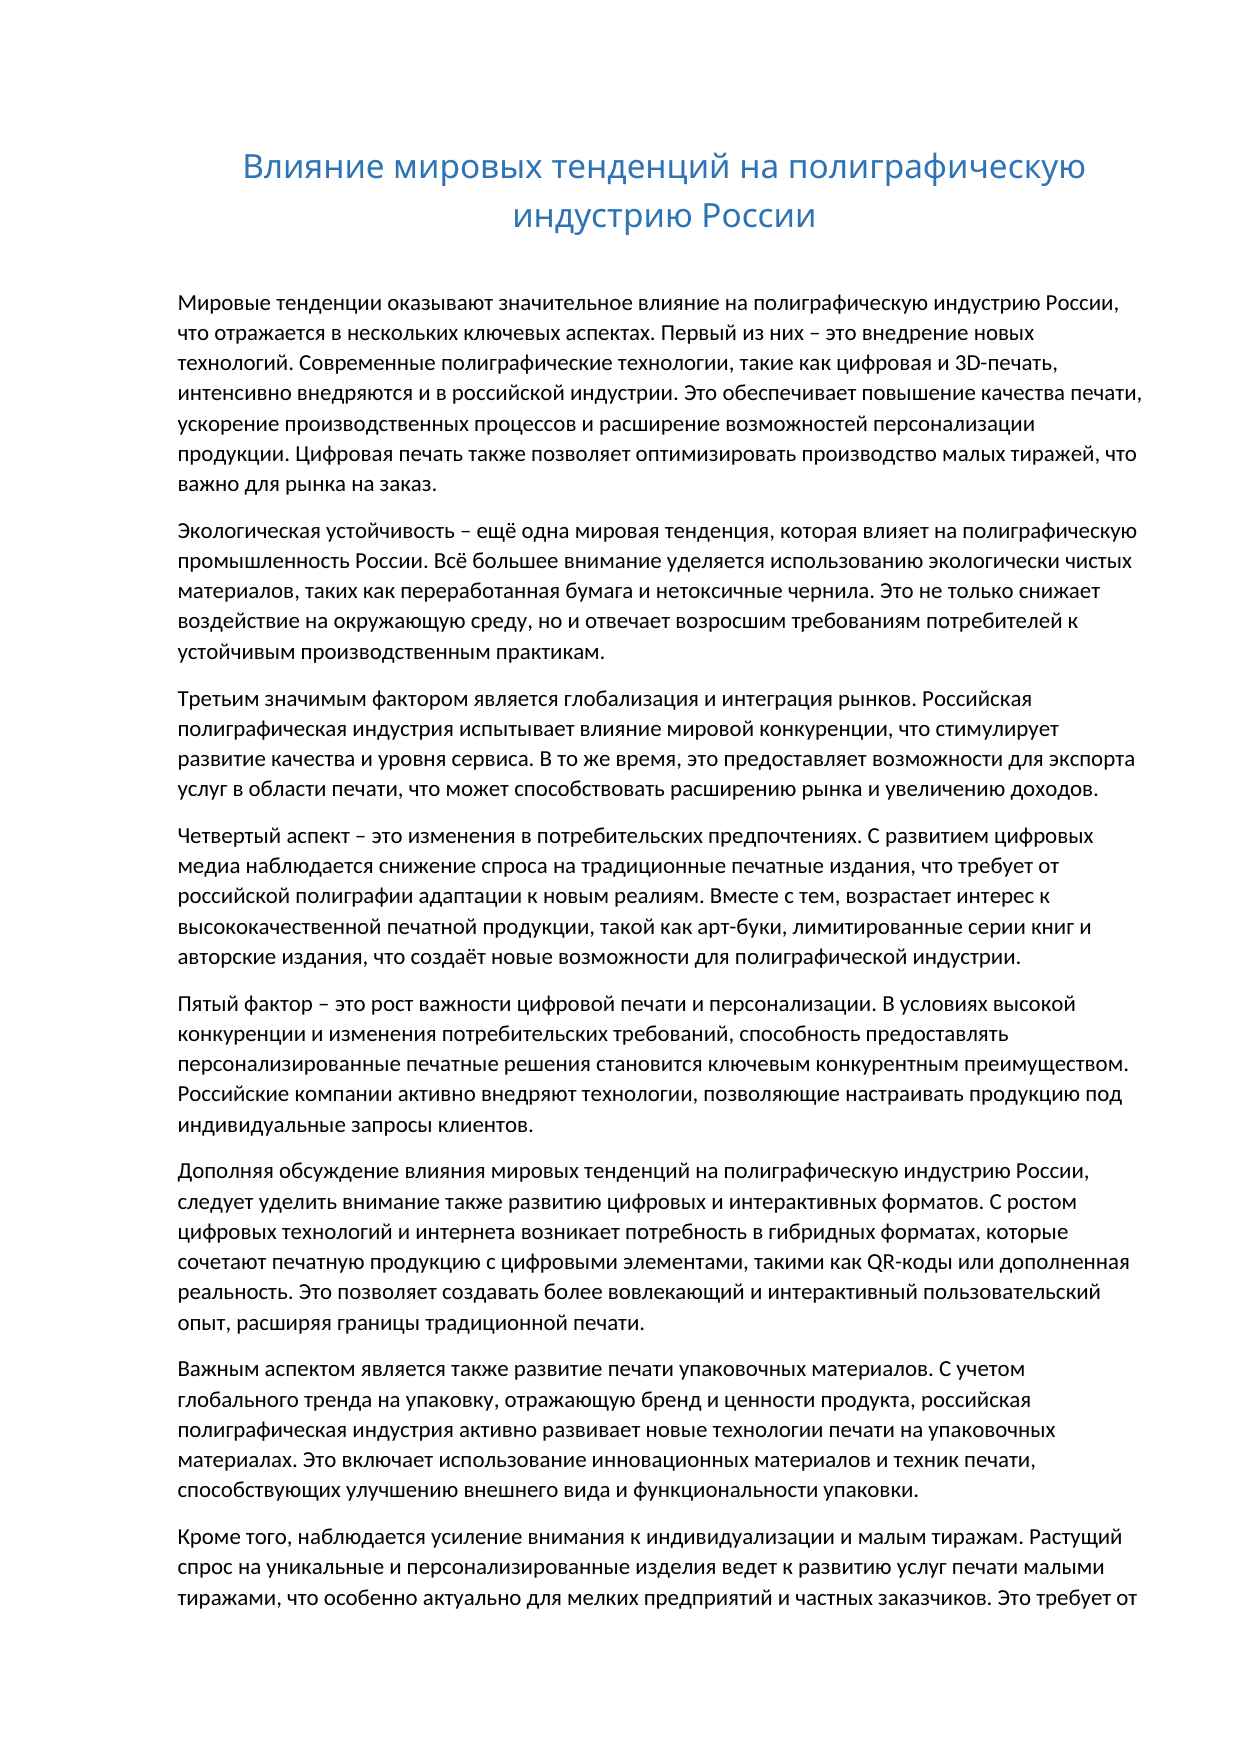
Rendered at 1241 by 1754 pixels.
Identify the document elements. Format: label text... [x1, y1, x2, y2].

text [177, 1522, 1152, 1611]
text Третьим значимым фактором является глобализация и интеграция рынков. Российская полиграфическая индустрия испытывает влияние мировой конкуренции, что стимулирует развитие качества и уровня сервиса. В то же время, это предоставляет возможности для экспорта услуг в области печати, что может способствовать расширению рынка и увеличению доходов. [177, 684, 1152, 802]
text Экологическая устойчивость – ещё одна мировая тенденция, которая влияет на полиграфическую промышленность России. Всё большее внимание уделяется использованию экологически чистых материалов, таких как переработанная бумага и нетоксичные чернила. Это не только снижает воздействие на окружающую среду, но и отвечает возросшим требованиям потребителей к устойчивым производственным практикам. [177, 516, 1152, 665]
text Пятый фактор – это рост важности цифровой печати и персонализации. В условиях высокой конкуренции и изменения потребительских требований, способность предоставлять персонализированные печатные решения становится ключевым конкурентным преимуществом. Российские компании активно внедряют технологии, позволяющие настраивать продукцию под индивидуальные запросы клиентов. [177, 989, 1152, 1138]
text Четвертый аспект – это изменения в потребительских предпочтениях. С развитием цифровых медиа наблюдается снижение спроса на традиционные печатные издания, что требует от российской полиграфии адаптации к новым реалиям. Вместе с тем, возрастает интерес к высококачественной печатной продукции, такой как арт-буки, лимитированные серии книг и авторские издания, что создаёт новые возможности для полиграфической индустрии. [177, 821, 1152, 970]
text Мировые тенденции оказывают значительное влияние на полиграфическую индустрию России, что отражается в нескольких ключевых аспектах. Первый из них – это внедрение новых технологий. Современные полиграфические технологии, такие как цифровая и 3D-печать, интенсивно внедряются и в российской индустрии. Это обеспечивает повышение качества печати, ускорение производственных процессов и расширение возможностей персонализации продукции. Цифровая печать также позволяет оптимизировать производство малых тиражей, что важно для рынка на заказ. [177, 288, 1152, 497]
text Важным аспектом является также развитие печати упаковочных материалов. С учетом глобального тренда на упаковку, отражающую бренд и ценности продукта, российская полиграфическая индустрия активно развивает новые технологии печати на упаковочных материалах. Это включает использование инновационных материалов и техник печати, способствующих улучшению внешнего вида и функциональности упаковки. [177, 1354, 1152, 1503]
subtitle Влияние мировых тенденций на полиграфическую индустрию России [177, 143, 1152, 237]
text Дополняя обсуждение влияния мировых тенденций на полиграфическую индустрию России, следует уделить внимание также развитию цифровых и интерактивных форматов. С ростом цифровых технологий и интернета возникает потребность в гибридных форматах, которые сочетают печатную продукцию с цифровыми элементами, такими как QR-коды или дополненная реальность. Это позволяет создавать более вовлекающий и интерактивный пользовательский опыт, расширяя границы традиционной печати. [177, 1157, 1152, 1336]
